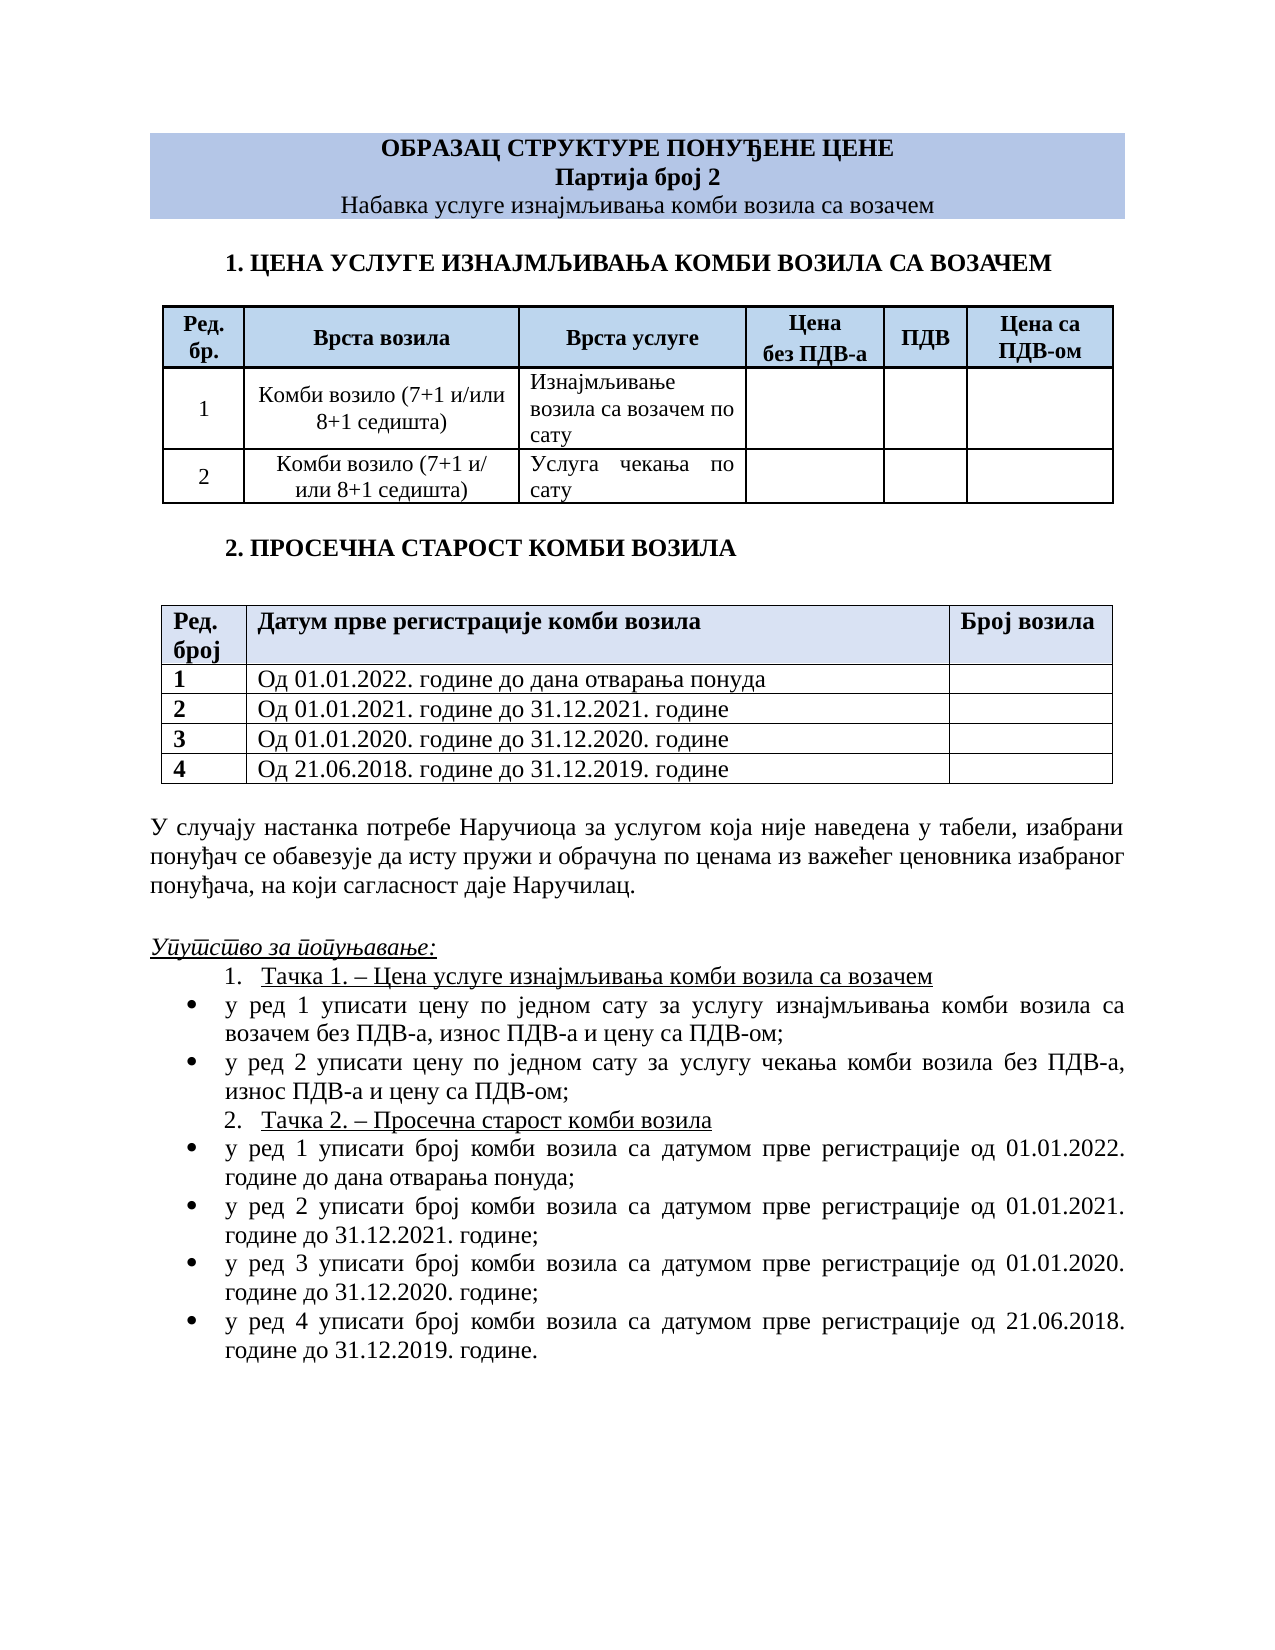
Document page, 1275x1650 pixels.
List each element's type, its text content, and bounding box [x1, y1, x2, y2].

table_cell Услуга чекања по сату [520, 450, 745, 502]
table_cell 1 [162, 665, 246, 693]
table_cell [885, 369, 966, 447]
table_cell [968, 369, 1112, 447]
table_cell 4 [162, 754, 246, 783]
table_cell [950, 754, 1112, 783]
table_cell Комби возило (7+1 и/или 8+1 седишта) [245, 369, 518, 447]
table_cell Од 01.01.2022. године до дана отварања понуда [247, 665, 949, 693]
table_cell Изнајмљивање возила са возачем по сату [520, 369, 745, 447]
table_cell 1 [164, 369, 243, 447]
list Тачка 1. – Цена услуге изнајмљивања комби возила са возачем [223, 961, 1125, 990]
text Партија број 2 [150, 162, 1125, 190]
table_cell [747, 369, 883, 447]
table_cell [950, 694, 1112, 723]
text 2. ПРОСЕЧНА СТАРОСТ КОМБИ ВОЗИЛА [225, 533, 1125, 562]
table_cell [747, 450, 883, 502]
table_header Врста возила [245, 308, 518, 366]
table_cell [950, 724, 1112, 753]
text Набавка услуге изнајмљивања комби возила са возачем [150, 190, 1125, 219]
table_cell 2 [164, 450, 243, 502]
table_header Број возила [950, 606, 1112, 663]
table_header Цена са ПДВ-ом [968, 308, 1112, 366]
table_header Цена [747, 308, 883, 338]
table_header ПДВ [885, 308, 966, 366]
list у ред 2 уписати број комби возила са датумом прве регистрације од 01.01.2021. године до 31.12.2021. године; [187, 1191, 1125, 1248]
table_cell Од 01.01.2020. године до 31.12.2020. године [247, 724, 949, 753]
table_header Врста услуге [520, 308, 745, 366]
list у ред 4 уписати број комби возила са датумом прве регистрације од 21.06.2018. године до 31.12.2019. године. [187, 1306, 1125, 1363]
table_cell [950, 665, 1112, 693]
text Упутство за попуњавање: [150, 932, 1125, 961]
table_header Ред. број [162, 606, 246, 663]
table_cell [885, 450, 966, 502]
table_header Датум прве регистрације комби возила [247, 606, 949, 663]
list у ред 3 уписати број комби возила са датумом прве регистрације од 01.01.2020. године до 31.12.2020. године; [187, 1248, 1125, 1306]
list у ред 2 уписати цену по једном сату за услугу чекања комби возила без ПДВ-а, износ ПДВ-а и цену са ПДВ-ом; [187, 1047, 1125, 1105]
list у ред 1 уписати цену по једном сату за услугу изнајмљивања комби возила са возачем без ПДВ-а, износ ПДВ-а и цену са ПДВ-ом; [187, 990, 1125, 1047]
table_cell без ПДВ-а [747, 338, 883, 366]
text ОБРАЗАЦ СТРУКТУРЕ ПОНУЂЕНЕ ЦЕНЕ [150, 133, 1125, 162]
list у ред 1 уписати број комби возила са датумом прве регистрације од 01.01.2022. године до дана отварања понуда; [187, 1133, 1125, 1191]
table_cell Од 21.06.2018. године до 31.12.2019. године [247, 754, 949, 783]
table_cell [968, 450, 1112, 502]
text 1. ЦЕНА УСЛУГЕ ИЗНАЈМЉИВАЊА КОМБИ ВОЗИЛА СА ВОЗАЧЕМ [225, 248, 1125, 277]
table_header Ред. бр. [164, 308, 243, 366]
table_cell Од 01.01.2021. године до 31.12.2021. године [247, 694, 949, 723]
table_cell 3 [162, 724, 246, 753]
table_cell 2 [162, 694, 246, 723]
list Тачка 2. – Просечна старост комби возила [223, 1105, 1125, 1133]
table_cell Комби возило (7+1 и/ или 8+1 седишта) [245, 450, 518, 502]
text У случају настанка потребе Наручиоца за услугом која није наведена у табели, изабрани понуђач се обавезује да исту пружи и обрачуна по ценама из важећег ценовника изабраног понуђача, на који сагласност даје Наручилац. [150, 812, 1125, 899]
